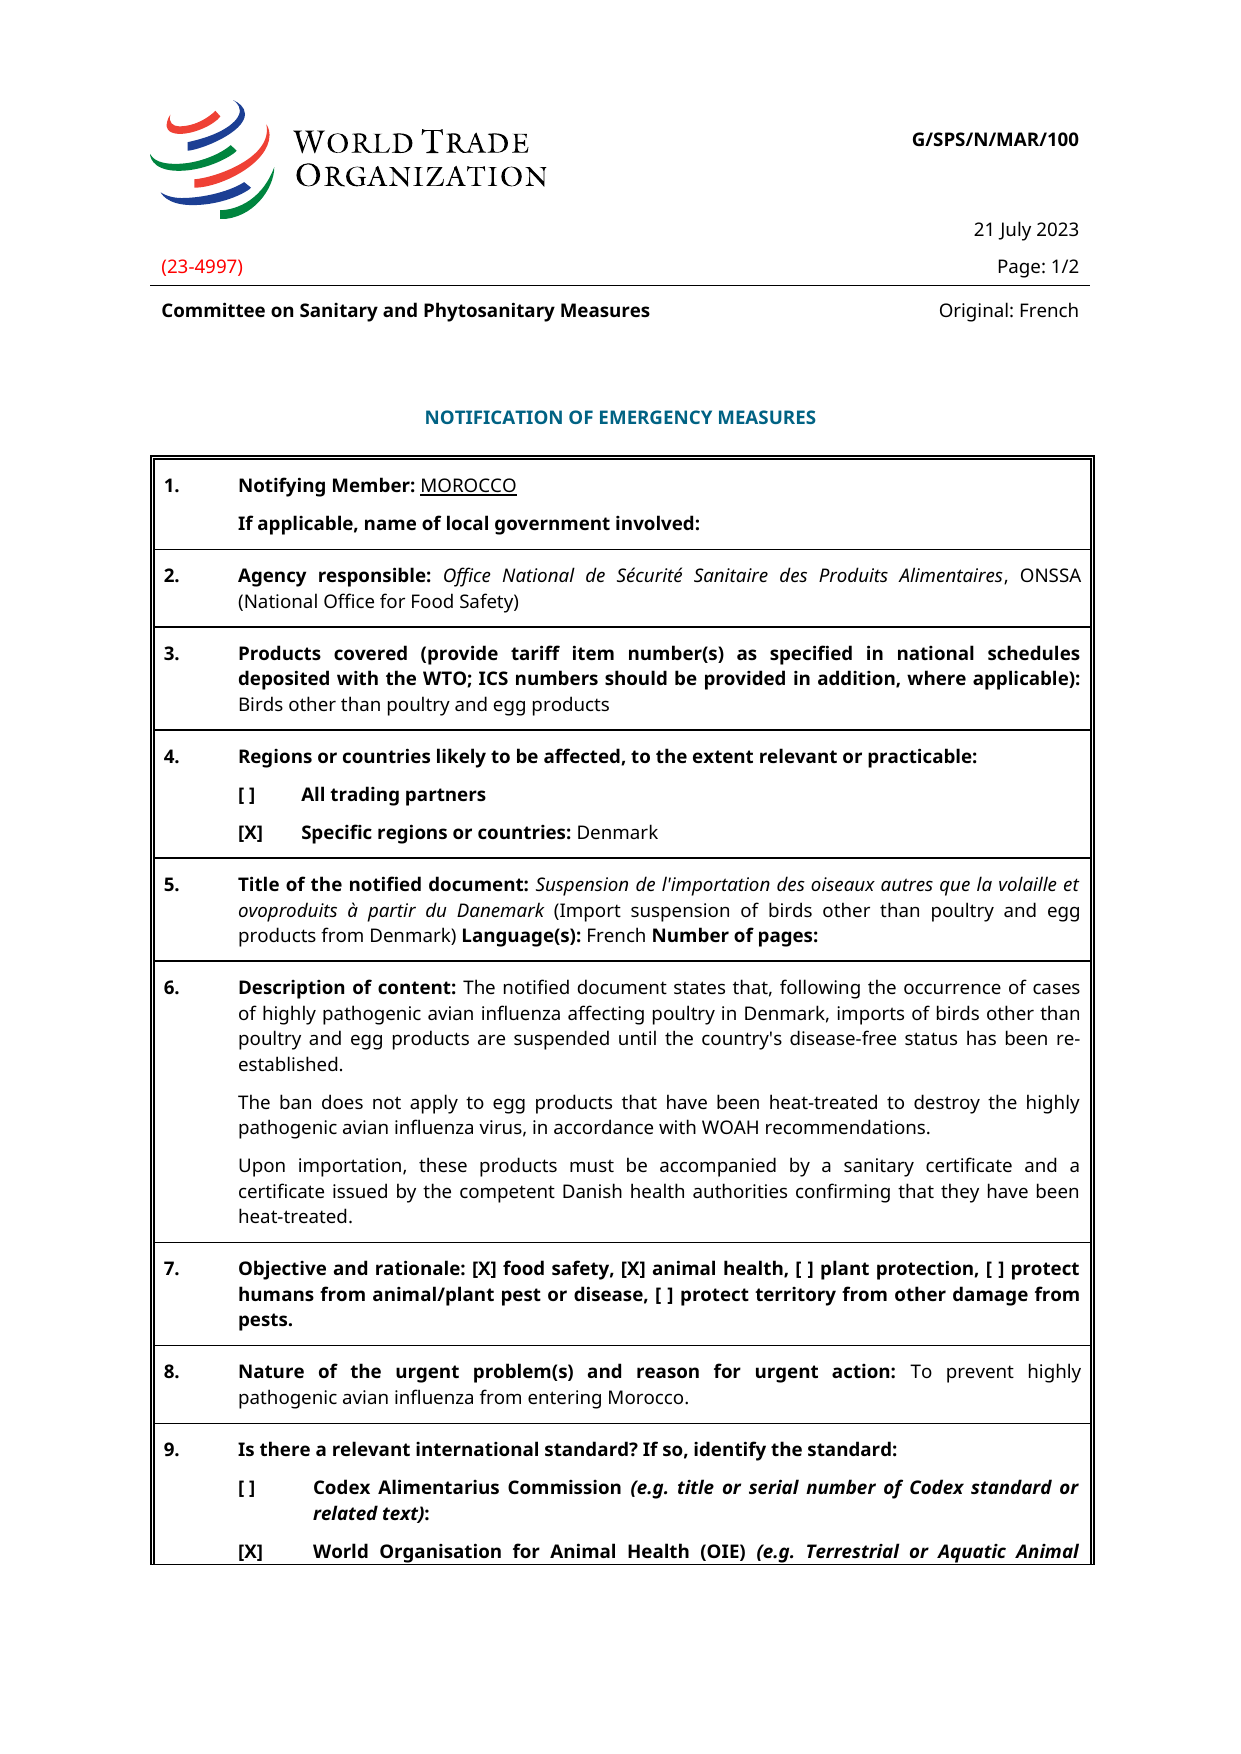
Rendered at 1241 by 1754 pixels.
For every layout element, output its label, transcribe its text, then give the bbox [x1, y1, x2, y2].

table_cell 5. [155, 859, 227, 960]
table_header 1. [155, 460, 227, 548]
table_cell 8. [155, 1346, 227, 1422]
table_cell Objective and rationale: [X] food safety, [X] animal health, [ ] plant protection, [ ] protect humans from animal/plant pest or disease, [ ] protect territory from other damage from pests. [227, 1243, 1090, 1345]
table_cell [227, 1424, 1090, 1563]
table_header Notifying Member: MOROCCO If applicable, name of local government involved: [227, 460, 1090, 548]
table_cell Title of the notified document: Suspension de l'importation des oiseaux autres que la volaille et ovoproduits à partir du Danemark (Import suspension of birds other than poultry and egg products from Denmark) Language(s): French Number of pages: [227, 859, 1090, 960]
table_cell 6. [155, 962, 227, 1242]
table_cell 4. [155, 731, 227, 857]
table_cell Nature of the urgent problem(s) and reason for urgent action: To prevent highly pathogenic avian influenza from entering Morocco. [227, 1346, 1090, 1422]
table_cell Description of content: The notified document states that, following the occurrence of cases of highly pathogenic avian influenza affecting poultry in Denmark, imports of birds other than poultry and egg products are suspended until the country's disease-free status has been re-established. The ban does not apply to egg products that have been heat-treated to destroy the highly pathogenic avian influenza virus, in accordance with WOAH recommendations. Upon importation, these products must be accompanied by a sanitary certificate and a certificate issued by the competent Danish health authorities confirming that they have been heat-treated. [227, 962, 1090, 1242]
table_cell 2. [155, 550, 227, 626]
table_cell Agency responsible: Office National de Sécurité Sanitaire des Produits Alimentaires, ONSSA (National Office for Food Safety) [227, 550, 1090, 626]
table_cell 7. [155, 1243, 227, 1345]
table_cell 9. [155, 1424, 227, 1563]
title NOTIFICATION OF EMERGENCY MEASURES [150, 405, 1090, 430]
table_cell Regions or countries likely to be affected, to the extent relevant or practicable: [ ] All trading partners [X] Specific regions or countries: Denmark [227, 731, 1090, 857]
table_cell 3. [155, 628, 227, 729]
table_cell Products covered (provide tariff item number(s) as specified in national schedules deposited with the WTO; ICS numbers should be provided in addition, where applicable): Birds other than poultry and egg products [227, 628, 1090, 729]
